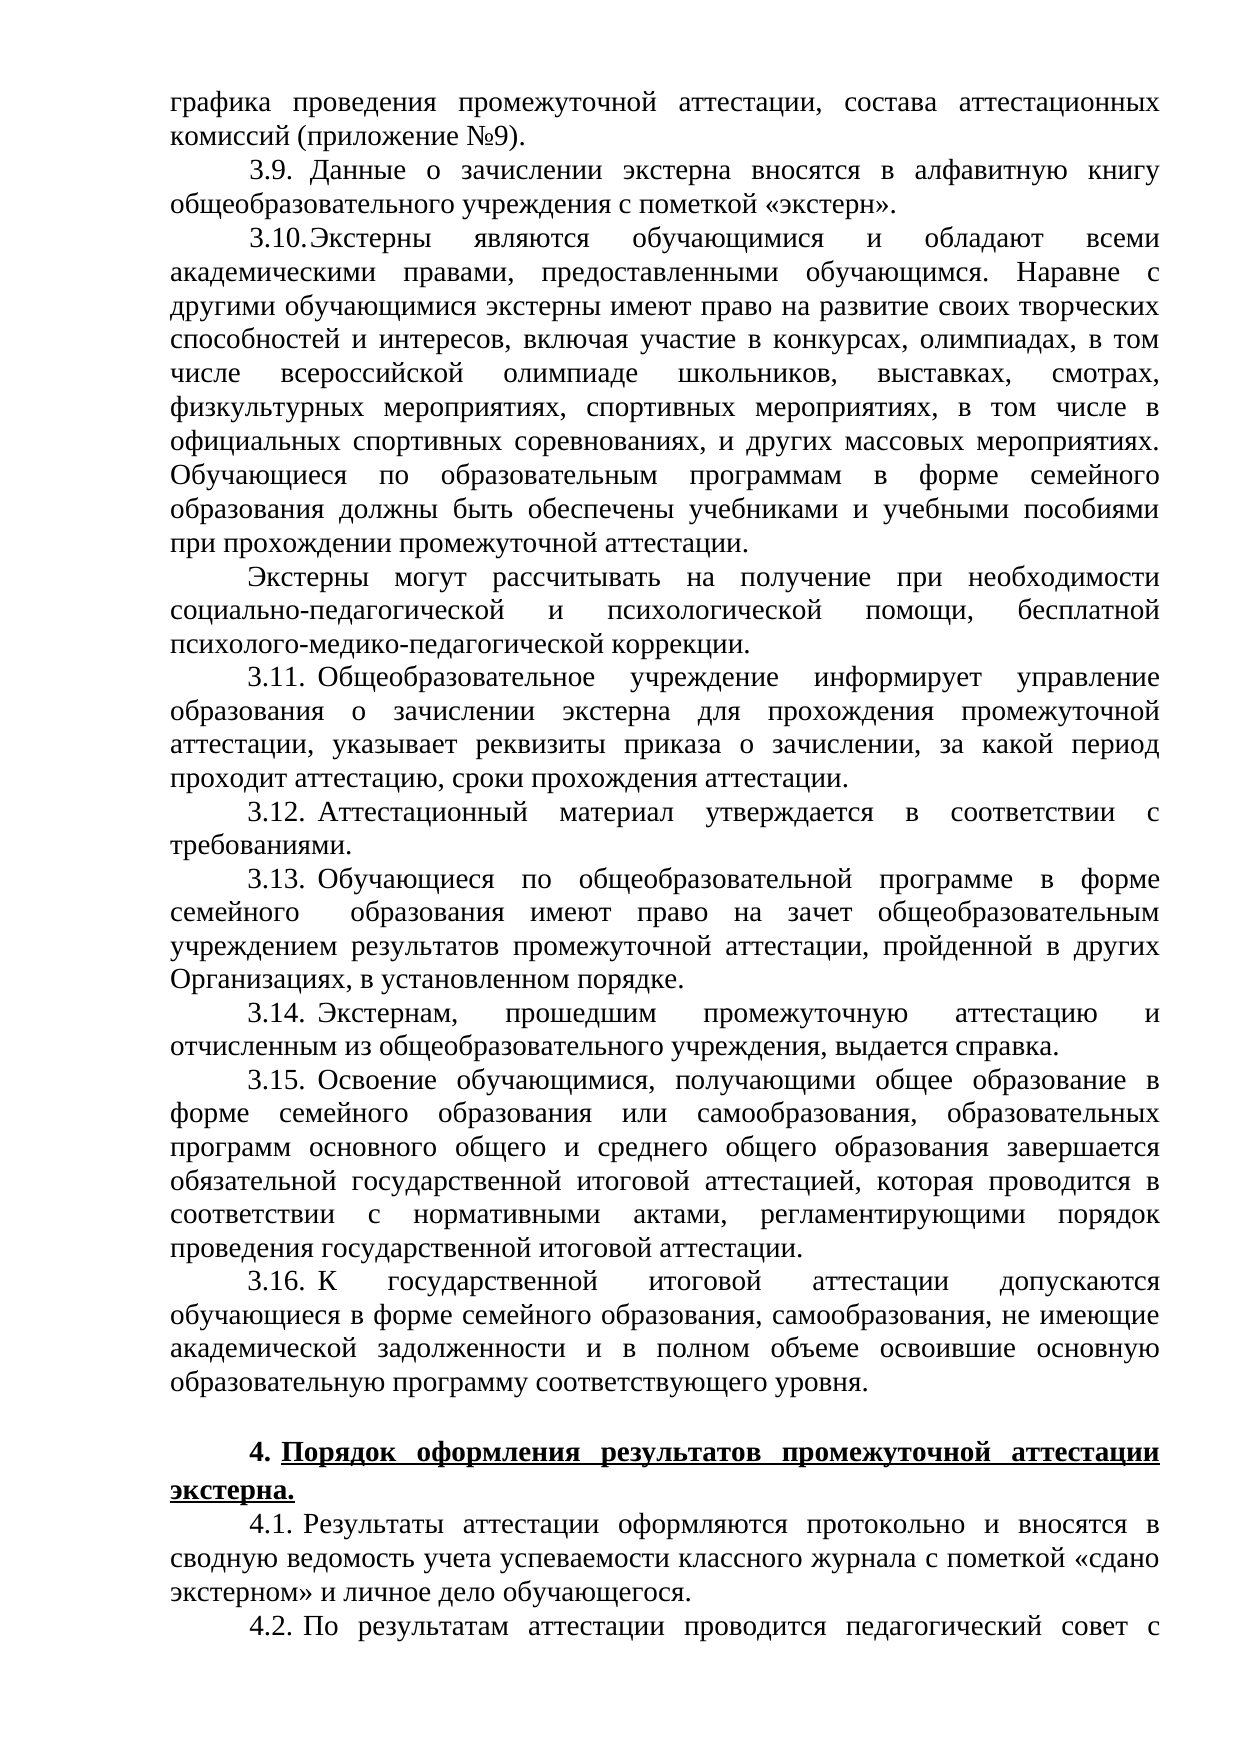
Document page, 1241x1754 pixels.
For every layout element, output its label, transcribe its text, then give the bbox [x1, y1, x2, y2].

list Порядок оформления результатов промежуточной аттестации экстерна. [170, 1432, 1161, 1507]
list Экстерны являются обучающимися и обладают всеми академическими правами, предоставленными обучающимся. Наравне с другими обучающимися экстерны имеют право на развитие своих творческих способностей и интересов, включая участие в конкурсах, олимпиадах, в том числе всероссийской олимпиаде школьников, выставках, смотрах, физкультурных мероприятиях, спортивных мероприятиях, в том числе в официальных спортивных соревнованиях, и других массовых мероприятиях. Обучающиеся по образовательным программам в форме семейного образования должны быть обеспечены учебниками и учебными пособиями при прохождении промежуточной аттестации. [170, 220, 1161, 559]
list Общеобразовательное учреждение информирует управление образования о зачислении экстерна для прохождения промежуточной аттестации, указывает реквизиты приказа о зачислении, за какой период проходит аттестацию, сроки прохождения аттестации. [170, 660, 1161, 794]
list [170, 1608, 1161, 1642]
text Экстерны могут рассчитывать на получение при необходимости социально-педагогической и психологической помощи, бесплатной психолого-медико-педагогической коррекции. [170, 559, 1161, 660]
list Аттестационный материал утверждается в соответствии с требованиями. [170, 794, 1161, 861]
list Освоение обучающимися, получающими общее образование в форме семейного образования или самообразования, образовательных программ основного общего и среднего общего образования завершается обязательной государственной итоговой аттестацией, которая проводится в соответствии с нормативными актами, регламентирующими порядок проведения государственной итоговой аттестации. [170, 1063, 1161, 1264]
list Экстернам, прошедшим промежуточную аттестацию и отчисленным из общеобразовательного учреждения, выдается справка. [170, 996, 1161, 1063]
list Результаты аттестации оформляются протокольно и вносятся в сводную ведомость учета успеваемости классного журнала с пометкой «сдано экстерном» и личное дело обучающегося. [170, 1507, 1161, 1608]
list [170, 84, 1161, 152]
list К государственной итоговой аттестации допускаются обучающиеся в форме семейного образования, самообразования, не имеющие академической задолженности и в полном объеме освоившие основную образовательную программу соответствующего уровня. [170, 1264, 1161, 1398]
list Данные о зачислении экстерна вносятся в алфавитную книгу общеобразовательного учреждения с пометкой «экстерн». [170, 152, 1161, 220]
list Обучающиеся по общеобразовательной программе в форме семейного образования имеют право на зачет общеобразовательным учреждением результатов промежуточной аттестации, пройденной в других Организациях, в установленном порядке. [170, 861, 1161, 996]
